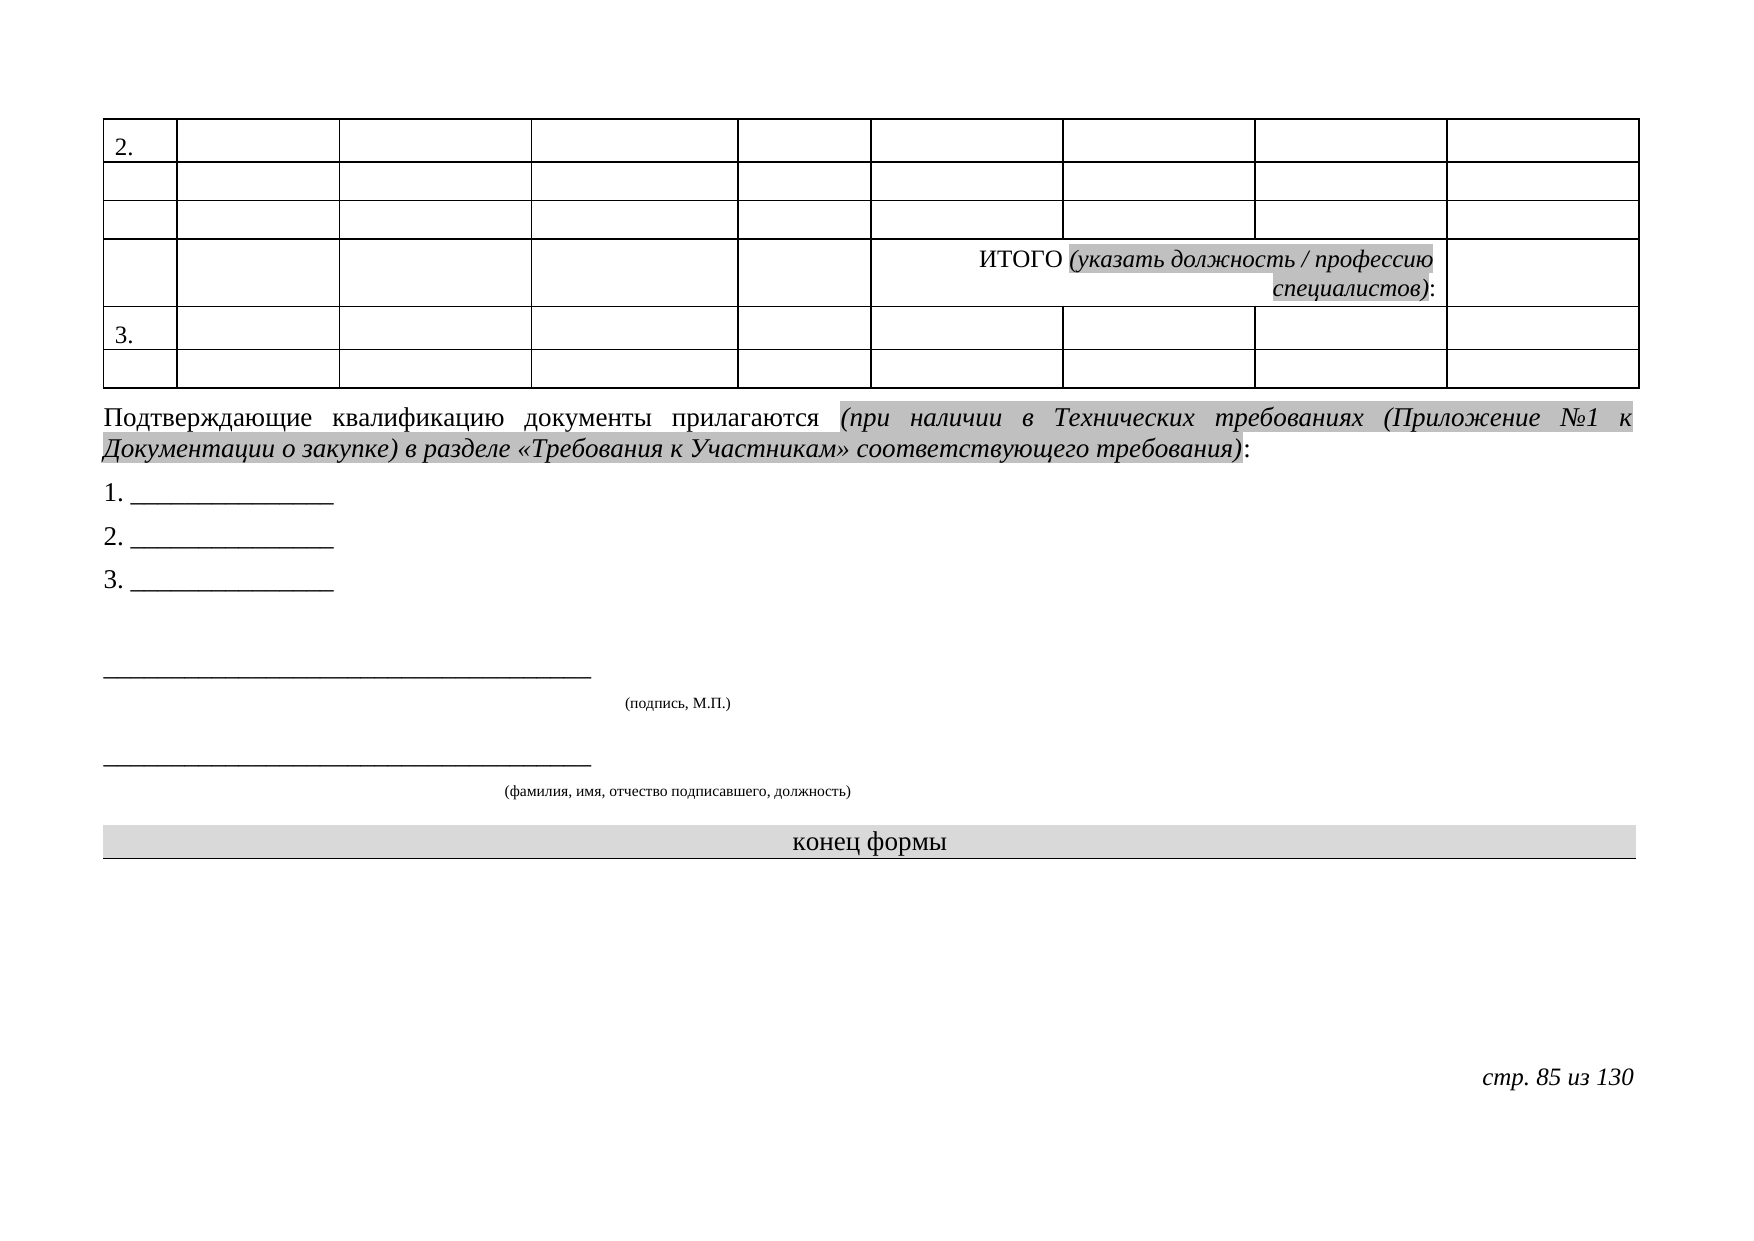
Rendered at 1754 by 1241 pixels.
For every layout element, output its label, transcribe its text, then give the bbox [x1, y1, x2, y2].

table_cell [1256, 120, 1446, 161]
table_cell [532, 307, 737, 348]
table_cell [739, 163, 870, 199]
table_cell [872, 240, 1446, 306]
table_cell [178, 240, 339, 306]
text 1. _______________ [103, 476, 1636, 507]
table_cell [532, 120, 737, 161]
table_cell [532, 163, 737, 199]
table_cell [178, 307, 339, 348]
text (подпись, М.П.) [103, 694, 1252, 725]
table_cell [1448, 350, 1638, 387]
table_cell [532, 201, 737, 238]
table_cell [178, 201, 339, 238]
table_cell [104, 307, 176, 348]
table_cell [532, 350, 737, 387]
table_cell [872, 201, 1062, 238]
table_cell [1256, 350, 1446, 387]
table_cell [104, 163, 176, 199]
table_cell [104, 240, 176, 306]
table_cell [1256, 201, 1446, 238]
table_cell [1064, 307, 1254, 348]
text ____________________________________ [103, 738, 1636, 769]
table_cell [1448, 120, 1638, 161]
table_cell [739, 120, 870, 161]
table_cell [104, 201, 176, 238]
table_cell [178, 120, 339, 161]
table_cell [872, 163, 1062, 199]
text Подтверждающие квалификацию документы прилагаются (при наличии в Технических требованиях (Приложение №1 к Документации о закупке) в разделе «Требования к Участникам» соответствующего требования): [103, 401, 840, 432]
table_cell [872, 120, 1062, 161]
table_cell [532, 240, 737, 306]
table_cell [739, 201, 870, 238]
table_cell [739, 350, 870, 387]
table_cell [1064, 350, 1254, 387]
text Подтверждающие квалификацию документы прилагаются (при наличии в Технических требованиях (Приложение №1 к Документации о закупке) в разделе «Требования к Участникам» соответствующего требования): [1243, 401, 1636, 463]
table_cell [178, 350, 339, 387]
table_cell [104, 350, 176, 387]
table_cell [340, 120, 531, 161]
table_cell [872, 350, 1062, 387]
table_cell [1256, 307, 1446, 348]
text (фамилия, имя, отчество подписавшего, должность) [103, 781, 1252, 813]
table_cell [1064, 163, 1254, 199]
table_cell [739, 307, 870, 348]
table_cell [178, 163, 339, 199]
table_cell [872, 307, 1062, 348]
table_cell [104, 120, 176, 161]
table_cell [340, 307, 531, 348]
text ____________________________________ [103, 651, 1636, 682]
text 3. _______________ [103, 563, 1636, 594]
text 2. _______________ [103, 519, 1636, 551]
table_cell [1064, 201, 1254, 238]
text конец формы [103, 825, 1636, 858]
table_cell [1448, 163, 1638, 199]
table_cell [1448, 307, 1638, 348]
table_cell [340, 350, 531, 387]
table_cell [1064, 120, 1254, 161]
table_cell [1448, 201, 1638, 238]
table_cell [340, 240, 531, 306]
table_cell [340, 163, 531, 199]
table_cell [340, 201, 531, 238]
table_cell [1448, 240, 1638, 306]
table_cell [1256, 163, 1446, 199]
table_cell [739, 240, 870, 306]
